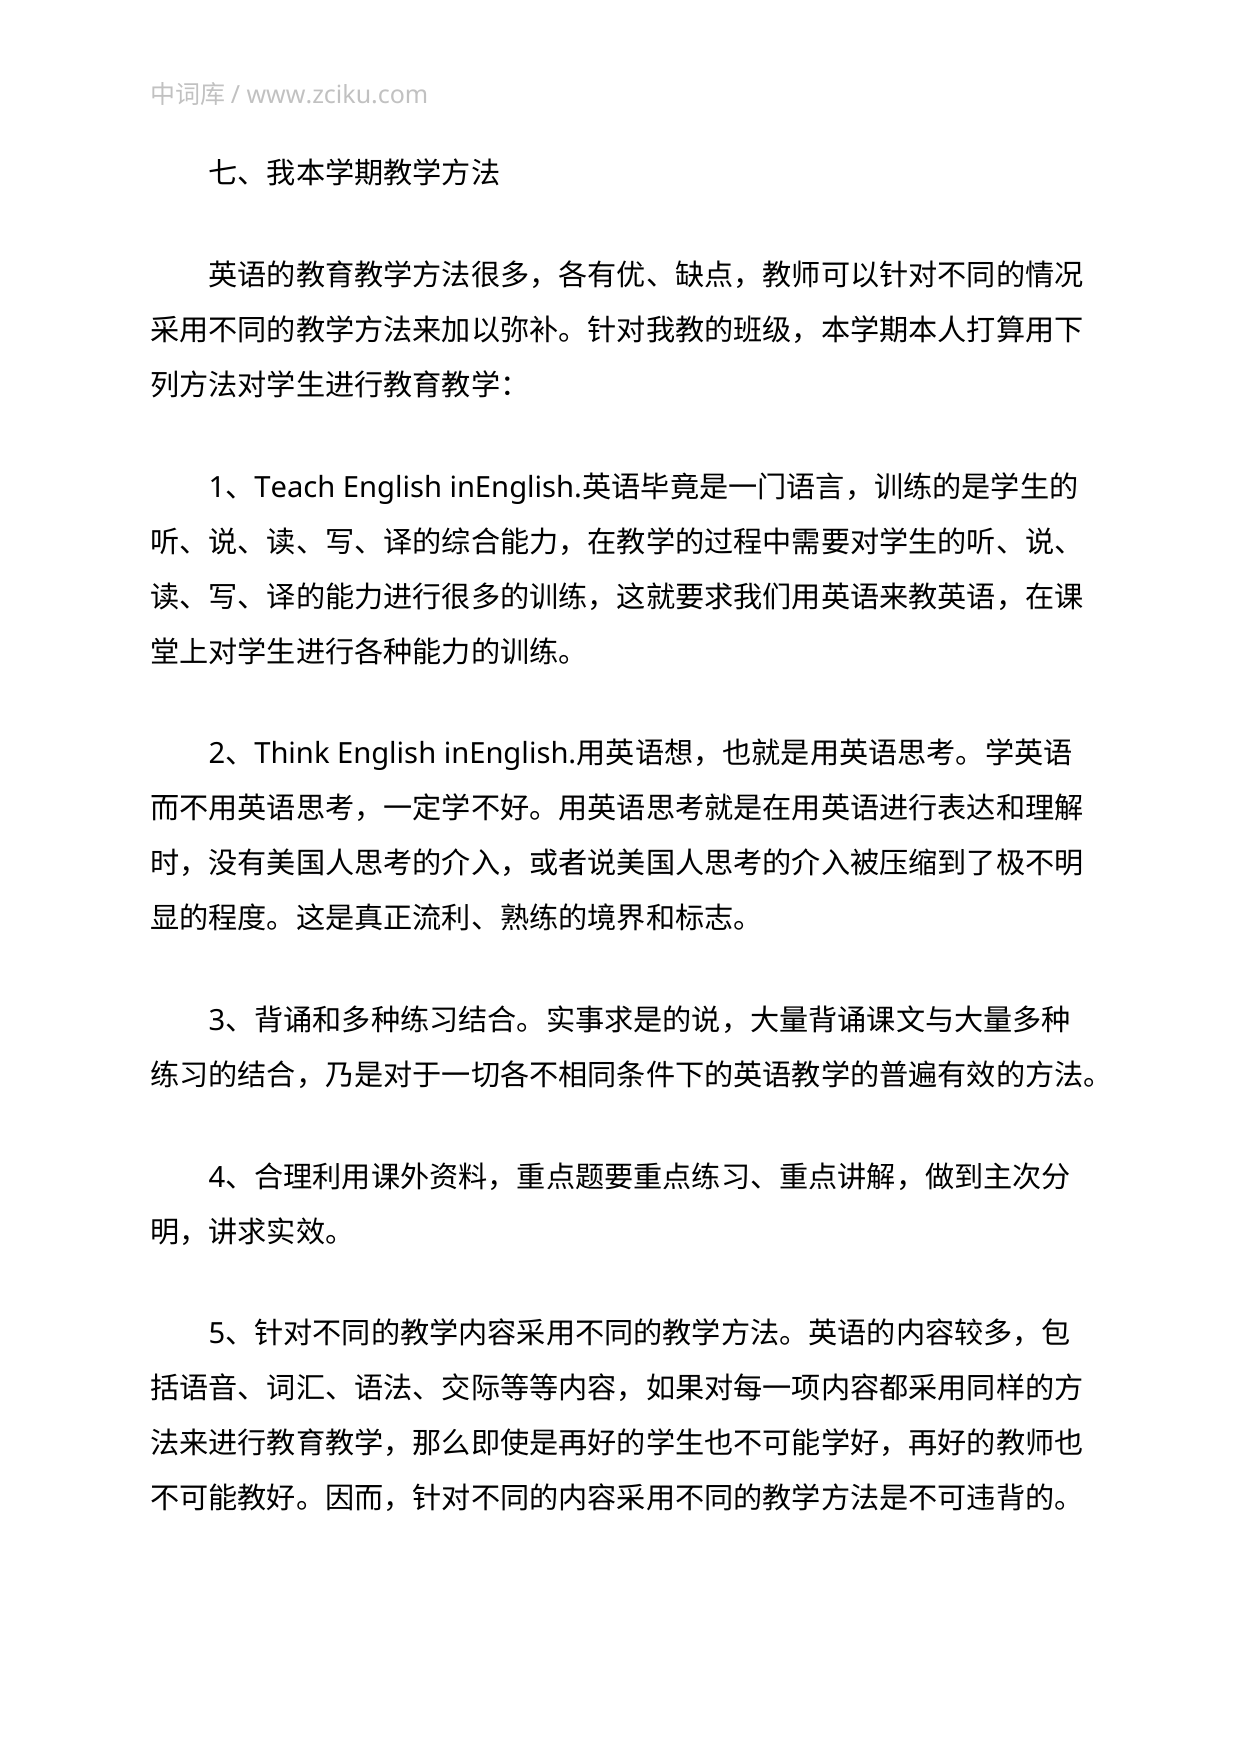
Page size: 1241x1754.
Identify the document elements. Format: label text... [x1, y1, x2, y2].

text 4、合理利用课外资料，重点题要重点练习、重点讲解，做到主次分明，讲求实效。 [150, 1153, 1090, 1251]
text 3、背诵和多种练习结合。实事求是的说，大量背诵课文与大量多种练习的结合，乃是对于一切各不相同条件下的英语教学的普遍有效的方法。 [150, 996, 1090, 1094]
text 2、Think English inEnglish.用英语想，也就是用英语思考。学英语而不用英语思考，一定学不好。用英语思考就是在用英语进行表达和理解时，没有美国人思考的介入，或者说美国人思考的介入被压缩到了极不明显的程度。这是真正流利、熟练的境界和标志。 [150, 730, 1090, 937]
text 七、我本学期教学方法 [150, 150, 1090, 192]
text 5、针对不同的教学内容采用不同的教学方法。英语的内容较多，包括语音、词汇、语法、交际等等内容，如果对每一项内容都采用同样的方法来进行教育教学，那么即使是再好的学生也不可能学好，再好的教师也不可能教好。因而，针对不同的内容采用不同的教学方法是不可违背的。 [150, 1310, 1090, 1517]
text 1、Teach English inEnglish.英语毕竟是一门语言，训练的是学生的听、说、读、写、译的综合能力，在教学的过程中需要对学生的听、说、读、写、译的能力进行很多的训练，这就要求我们用英语来教英语，在课堂上对学生进行各种能力的训练。 [150, 463, 1090, 670]
text 英语的教育教学方法很多，各有优、缺点，教师可以针对不同的情况采用不同的教学方法来加以弥补。针对我教的班级，本学期本人打算用下列方法对学生进行教育教学： [150, 252, 1090, 404]
